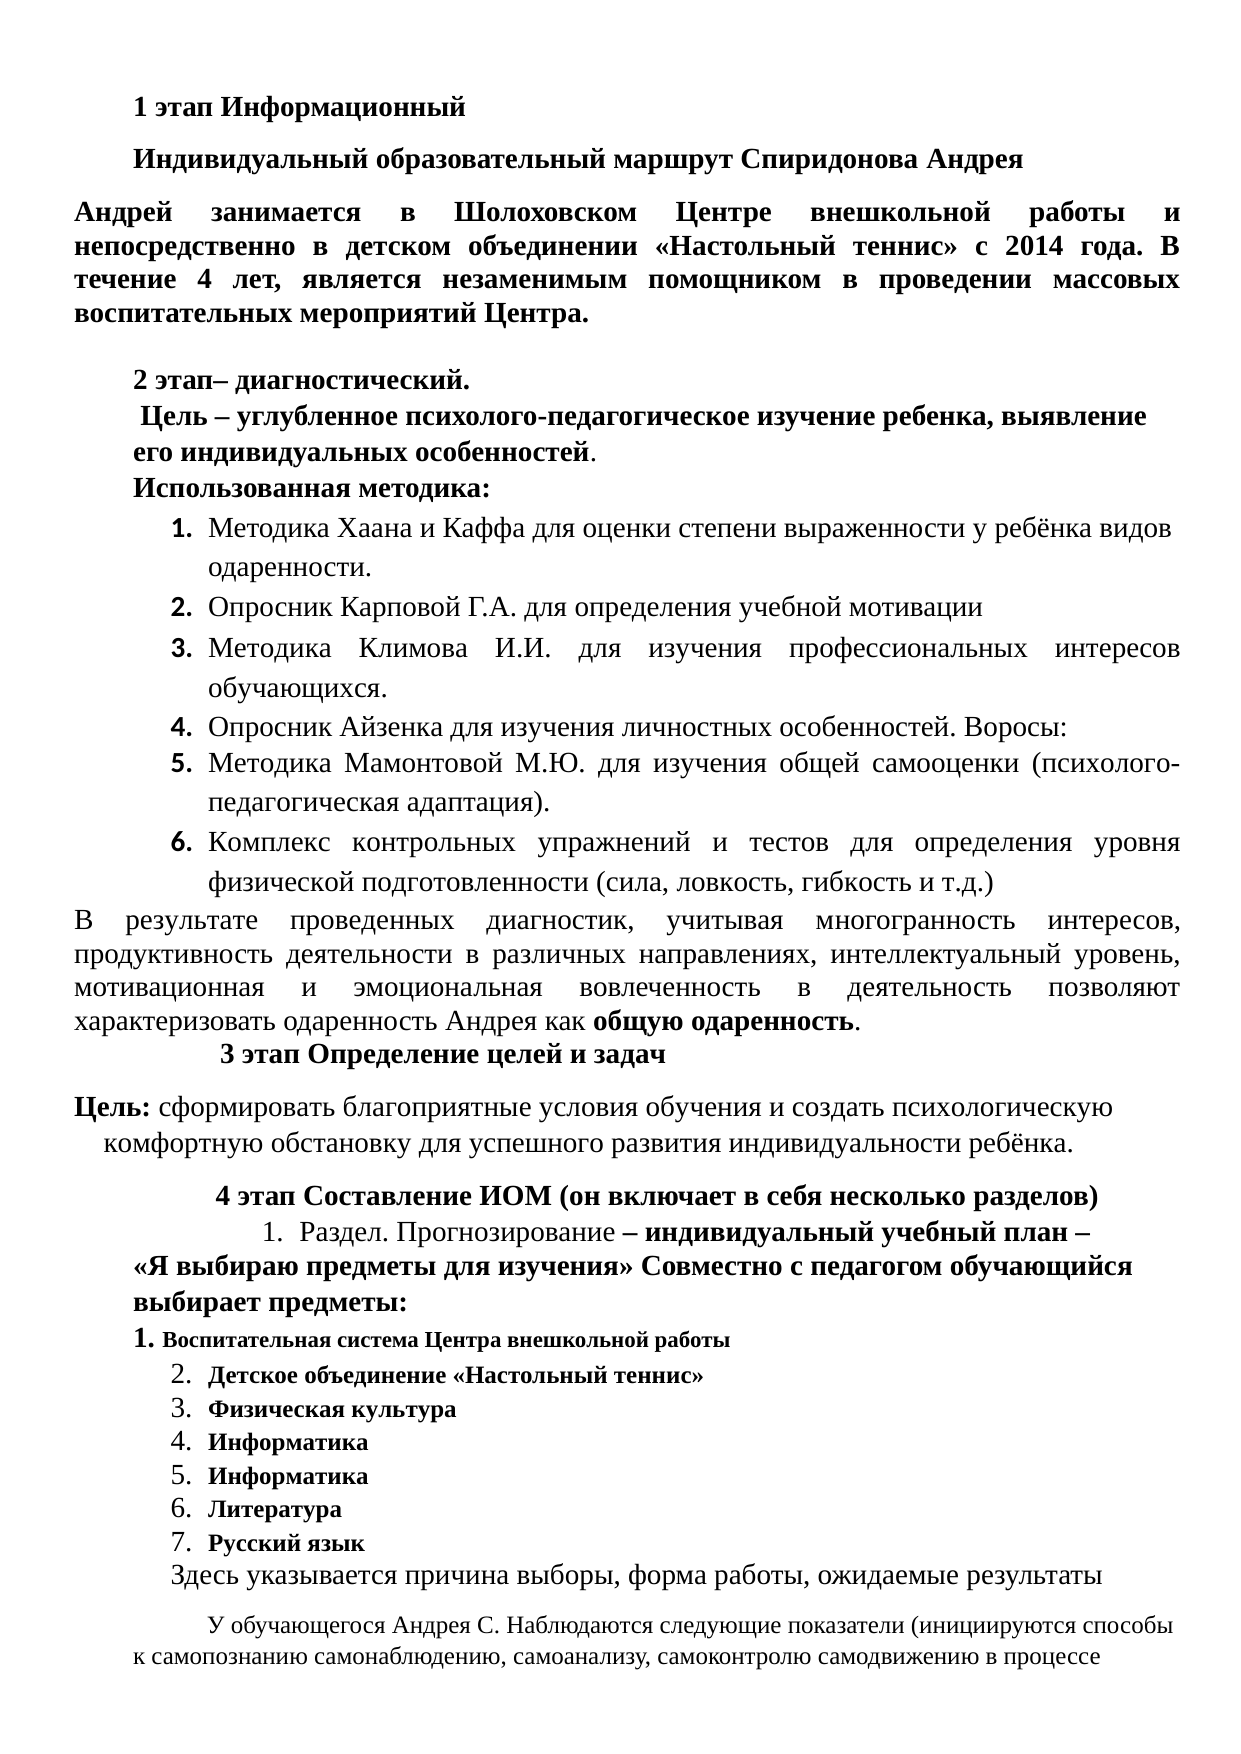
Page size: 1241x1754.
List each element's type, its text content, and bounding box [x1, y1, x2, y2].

list Информатика [170, 1423, 1181, 1457]
text Индивидуальный образовательный маршрут Спиридонова Андрея [133, 141, 1181, 175]
text 1 этап Информационный [133, 89, 1181, 122]
text 1. Воспитательная система Центра внешкольной работы [133, 1320, 1181, 1354]
text «Я выбираю предметы для изучения» Совместно с педагогом обучающийся выбирает предметы: [133, 1248, 1181, 1317]
list Методика Хаана и Каффа для оценки степени выраженности у ребёнка видов одаренности. [170, 509, 1181, 583]
list Информатика [170, 1457, 1181, 1490]
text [133, 1610, 1181, 1670]
list Физическая культура [170, 1390, 1181, 1423]
text 4 этап Составление ИОМ (он включает в себя несколько разделов) [133, 1178, 1181, 1212]
list Опросник Карповой Г.А. для определения учебной мотивации [170, 588, 1181, 624]
text Здесь указывается причина выборы, форма работы, ожидаемые результаты [170, 1557, 1181, 1591]
list В результате проведенных диагностик, учитывая многогранность интересов, продуктивность деятельности в различных направлениях, интеллектуальный уровень, мотивационная и эмоциональная вовлеченность в деятельность позволяют характеризовать одаренность Андрея как общую одаренность. [74, 902, 1181, 1036]
list Андрей занимается в Шолоховском Центре внешкольной работы и непосредственно в детском объединении «Настольный теннис» с 2014 года. В течение 4 лет, является незаменимым помощником в проведении массовых воспитательных мероприятий Центра. [74, 194, 1181, 328]
list Методика Климова И.И. для изучения профессиональных интересов обучающихся. [170, 629, 1181, 703]
list Детское объединение «Настольный теннис» [170, 1356, 1181, 1390]
list Комплекс контрольных упражнений и тестов для определения уровня физической подготовленности (сила, ловкость, гибкость и т.д.) [170, 823, 1181, 897]
text Цель: сформировать благоприятные условия обучения и создать психологическую комфортную обстановку для успешного развития индивидуальности ребёнка. [74, 1089, 1181, 1159]
text 2 этап– диагностический. [133, 362, 1181, 396]
list Раздел. Прогнозирование – индивидуальный учебный план – [170, 1214, 1181, 1248]
text Цель – углубленное психолого-педагогическое изучение ребенка, выявление его индивидуальных особенностей. [133, 398, 1181, 468]
text Использованная методика: [133, 470, 1181, 504]
list Литература [170, 1490, 1181, 1524]
list Русский язык [170, 1524, 1181, 1557]
list Опросник Айзенка для изучения личностных особенностей. Воросы: [170, 708, 1181, 744]
list Методика Мамонтовой М.Ю. для изучения общей самооценки (психолого-педагогическая адаптация). [170, 744, 1181, 818]
text 3 этап Определение целей и задач [74, 1036, 1181, 1070]
